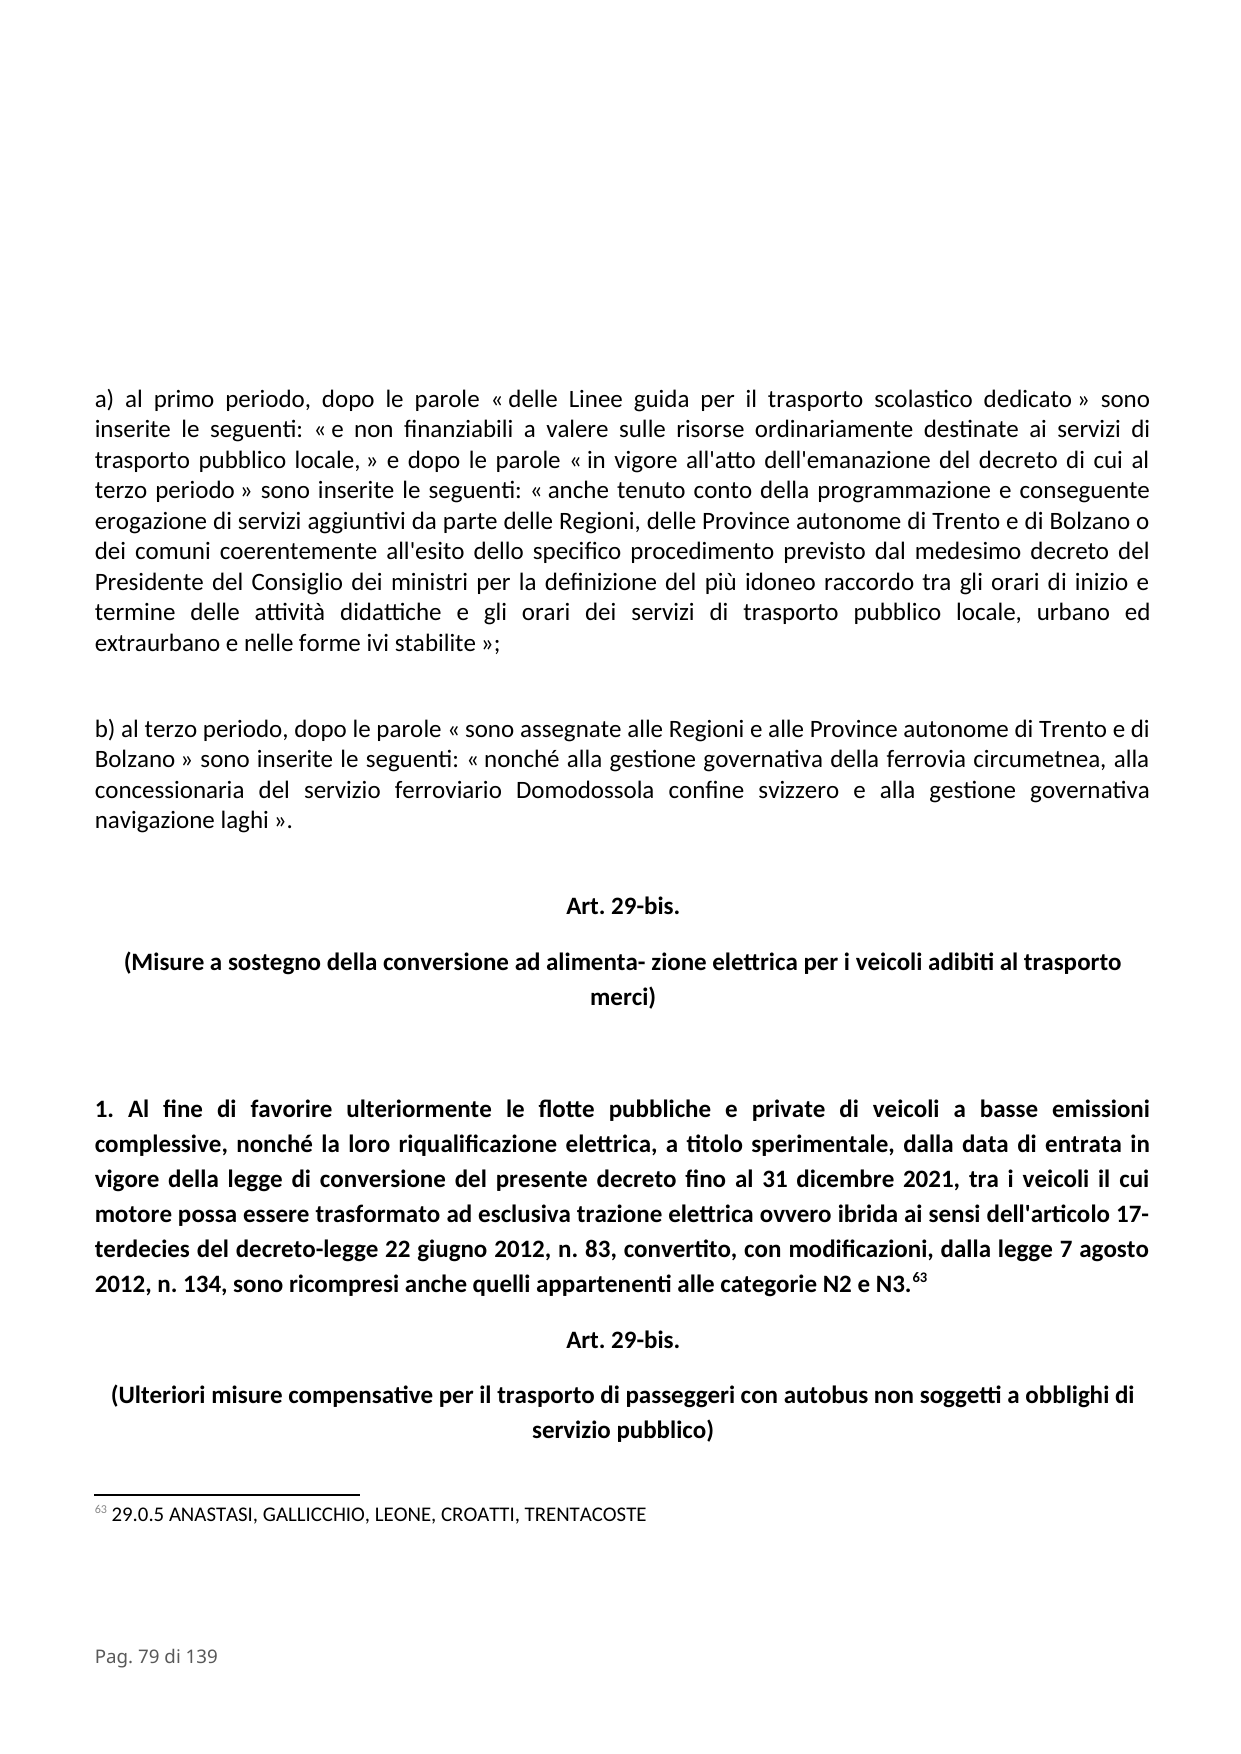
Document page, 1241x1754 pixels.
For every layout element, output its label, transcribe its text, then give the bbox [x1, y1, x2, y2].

text Art. 29-bis. [94, 1324, 1152, 1354]
text Art. 29-bis. [94, 891, 1152, 921]
text b) al terzo periodo, dopo le parole « sono assegnate alle Regioni e alle Province autonome di Trento e di Bolzano » sono inserite le seguenti: « nonché alla gestione governativa della ferrovia circumetnea, alla concessionaria del servizio ferroviario Domodossola confine svizzero e alla gestione governativa navigazione laghi ». [94, 713, 1152, 835]
text (Ulteriori misure compensative per il trasporto di passeggeri con autobus non soggetti a obblighi di servizio pubblico) [94, 1380, 1152, 1445]
text a) al primo periodo, dopo le parole « delle Linee guida per il trasporto scolastico dedicato » sono inserite le seguenti: « e non finanziabili a valere sulle risorse ordinariamente destinate ai servizi di trasporto pubblico locale, » e dopo le parole « in vigore all'atto dell'emanazione del decreto di cui al terzo periodo » sono inserite le seguenti: « anche tenuto conto della programmazione e conseguente erogazione di servizi aggiuntivi da parte delle Regioni, delle Province autonome di Trento e di Bolzano o dei comuni coerentemente all'esito dello specifico procedimento previsto dal medesimo decreto del Presidente del Consiglio dei ministri per la definizione del più idoneo raccordo tra gli orari di inizio e termine delle attività didattiche e gli orari dei servizi di trasporto pubblico locale, urbano ed extraurbano e nelle forme ivi stabilite »; [94, 383, 1152, 657]
text (Misure a sostegno della conversione ad alimenta- zione elettrica per i veicoli adibiti al trasporto merci) [94, 946, 1152, 1012]
text 1. Al fine di favorire ulteriormente le flotte pubbliche e private di veicoli a basse emissioni complessive, nonché la loro riqualificazione elettrica, a titolo sperimentale, dalla data di entrata in vigore della legge di conversione del presente decreto fino al 31 dicembre 2021, tra i veicoli il cui motore possa essere trasformato ad esclusiva trazione elettrica ovvero ibrida ai sensi dell'articolo 17-terdecies del decreto-legge 22 giugno 2012, n. 83, convertito, con modificazioni, dalla legge 7 agosto 2012, n. 134, sono ricompresi anche quelli appartenenti alle categorie N2 e N3. [94, 1093, 1152, 1298]
